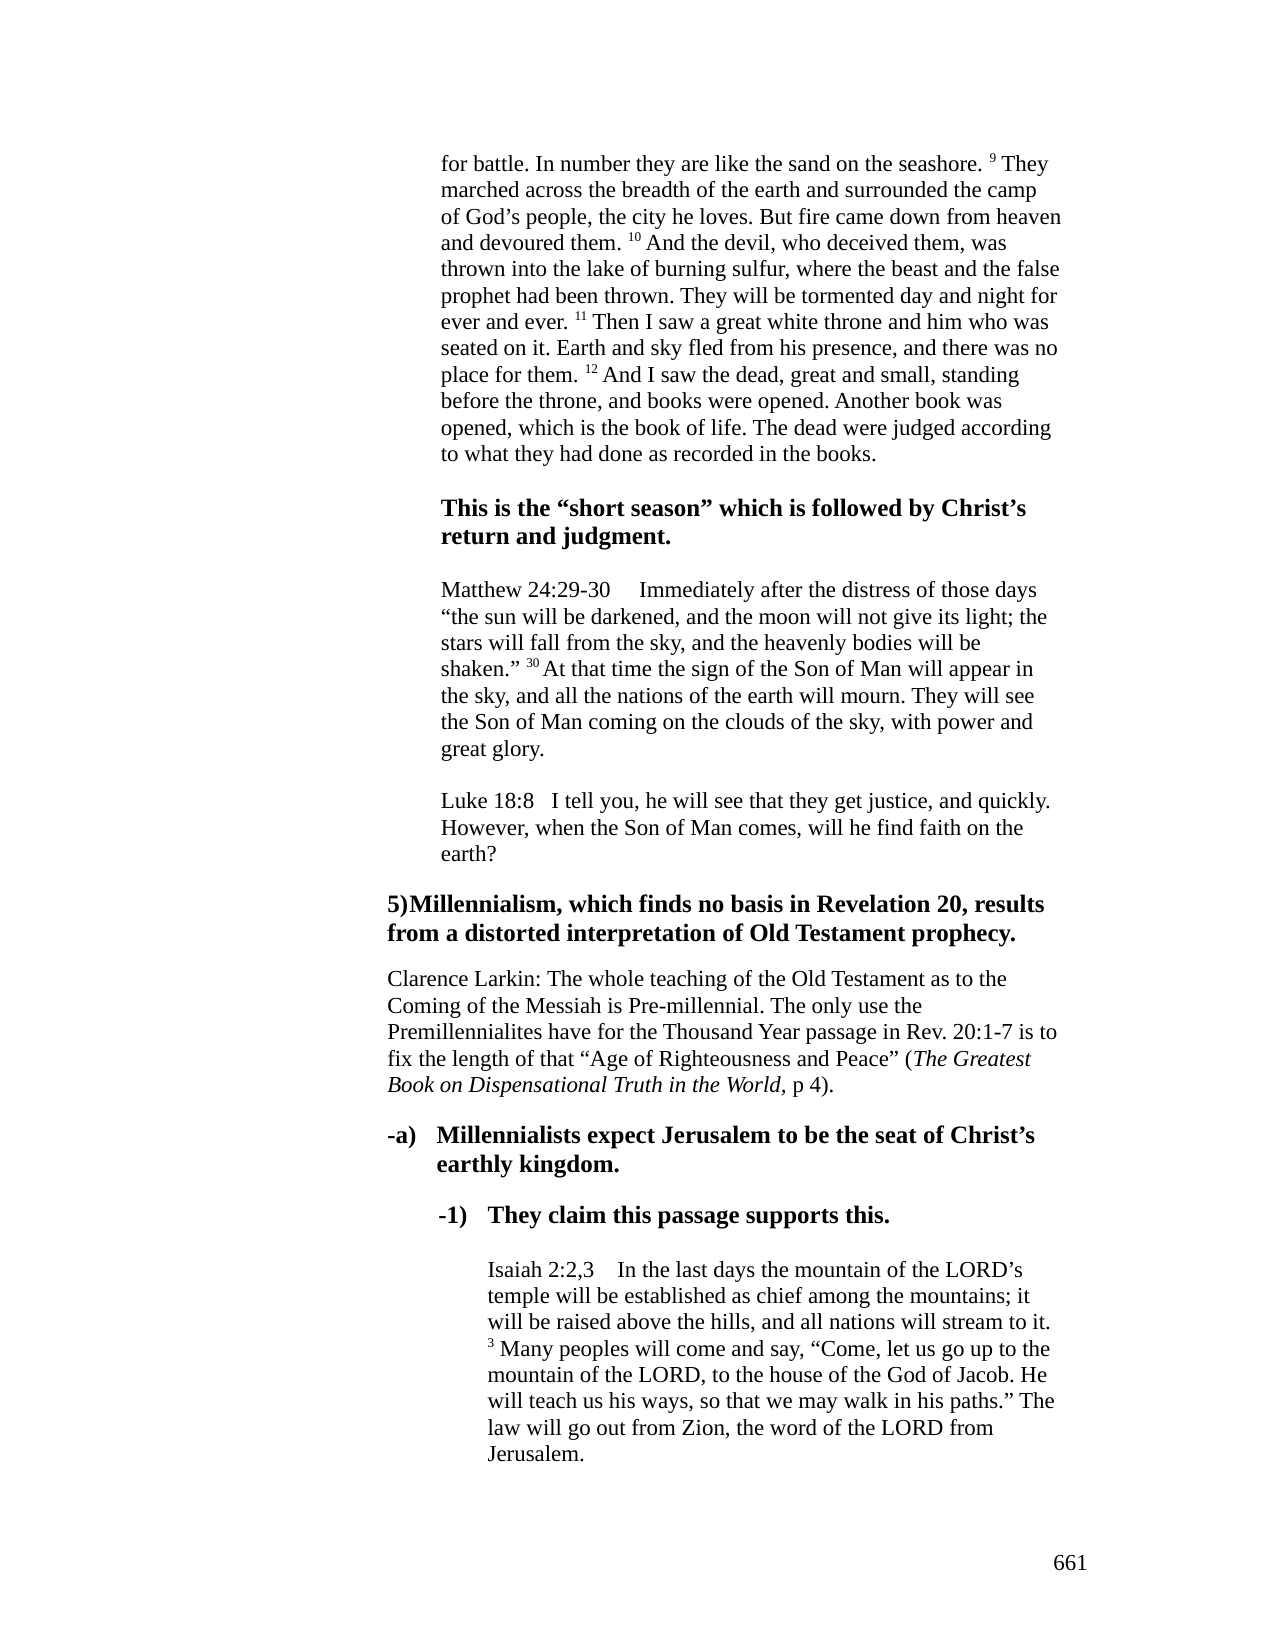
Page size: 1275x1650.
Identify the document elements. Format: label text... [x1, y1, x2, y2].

text Luke 18:8 I tell you, he will see that they get justice, and quickly. However, when the Son of Man comes, will he find faith on the earth? [441, 787, 1062, 866]
text Isaiah 2:2,3 In the last days the mountain of the LORD’s temple will be established as chief among the mountains; it will be raised above the hills, and all nations will stream to it. 3 Many peoples will come and say, “Come, let us go up to the mountain of the LORD, to the house of the God of Jacob. He will teach us his ways, so that we may walk in his paths.” The law will go out from Zion, the word of the LORD from Jerusalem. [487, 1256, 1062, 1467]
text This is the “short season” which is followed by Christ’s return and judgment. [441, 493, 1062, 550]
text Clarence Larkin: The whole teaching of the Old Testament as to the Coming of the Messiah is Pre-millennial. The only use the Premillennialites have for the Thousand Year passage in Rev. 20:1-7 is to fix the length of that “Age of Righteousness and Peace” (The Greatest Book on Dispensational Truth in the World, p 4). [387, 966, 1062, 1097]
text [441, 150, 1062, 466]
subtitle -a) Millennialists expect Jerusalem to be the seat of Christ’s earthly kingdom. [387, 1120, 1062, 1178]
subtitle 5) Millennialism, which finds no basis in Revelation 20, results from a distorted interpretation of Old Testament prophecy. [337, 889, 1062, 947]
text Matthew 24:29-30 Immediately after the distress of those days “the sun will be darkened, and the moon will not give its light; the stars will fall from the sky, and the heavenly bodies will be shaken.” 30 At that time the sign of the Son of Man will appear in the sky, and all the nations of the earth will mourn. They will see the Son of Man coming on the clouds of the sky, with power and great glory. [441, 576, 1062, 761]
subtitle -1) They claim this passage supports this. [438, 1201, 1062, 1229]
